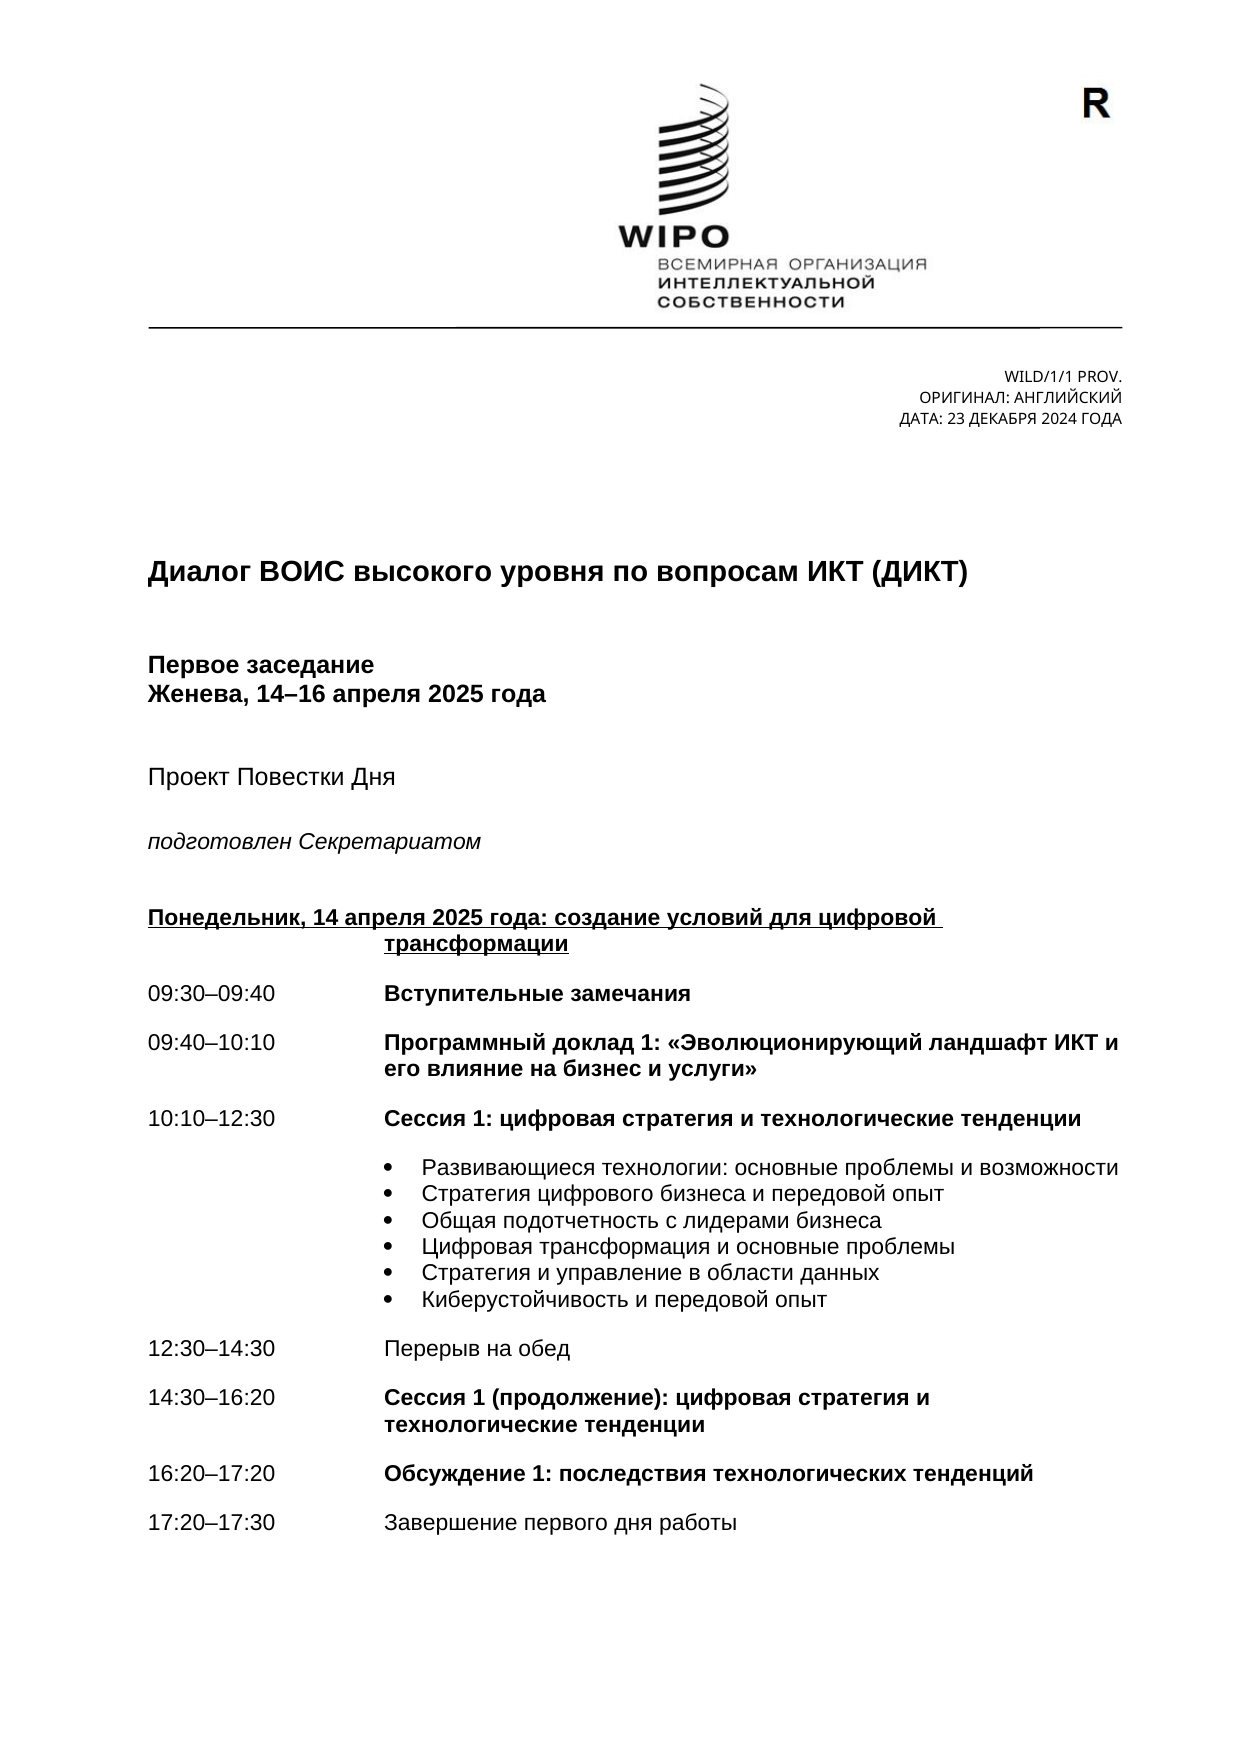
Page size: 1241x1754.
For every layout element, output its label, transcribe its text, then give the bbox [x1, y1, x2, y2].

text 09:30–09:40 Вступительные замечания [148, 980, 1122, 1006]
list Стратегия цифрового бизнеса и передовой опыт [384, 1180, 1122, 1207]
text Диалог ВОИС высокого уровня по вопросам ИКТ (ДИКТ) [148, 554, 1122, 588]
list Стратегия и управление в области данных [384, 1259, 1122, 1286]
text ДАТА: 23 декабря 2024 года [148, 408, 1122, 429]
text Женева, 14–16 апреля 2025 года [148, 679, 1122, 708]
list Общая подотчетность с лидерами бизнеса [384, 1207, 1122, 1233]
text 12:30–14:30 Перерыв на обед [148, 1335, 1122, 1361]
text WILD/1/1 Prov. [148, 365, 1122, 387]
text ОРИГИНАЛ: АНГЛИЙСКИЙ [148, 387, 1122, 408]
text Понедельник, 14 апреля 2025 года: создание условий для цифровой трансформации [148, 904, 1122, 957]
text 14:30–16:20 Сессия 1 (продолжение): цифровая стратегия и технологические тенденции [148, 1384, 1122, 1437]
picture [589, 59, 1123, 326]
text 09:40–10:10 Программный доклад 1: «Эволюционирующий ландшафт ИКТ и его влияние на бизнес и услуги» [148, 1029, 1122, 1082]
text 10:10–12:30 Сессия 1: цифровая стратегия и технологические тенденции [148, 1104, 1122, 1131]
text Первое заседание [148, 650, 1122, 679]
list Киберустойчивость и передовой опыт [384, 1286, 1122, 1312]
text 16:20–17:20 Обсуждение 1: последствия технологических тенденций [148, 1460, 1122, 1486]
text Проект Повестки Дня [148, 761, 1122, 790]
text 17:20–17:30 Завершение первого дня работы [148, 1509, 1122, 1535]
list Развивающиеся технологии: основные проблемы и возможности [384, 1154, 1122, 1180]
text подготовлен Секретариатом [148, 828, 1122, 854]
list Цифровая трансформация и основные проблемы [384, 1233, 1122, 1259]
